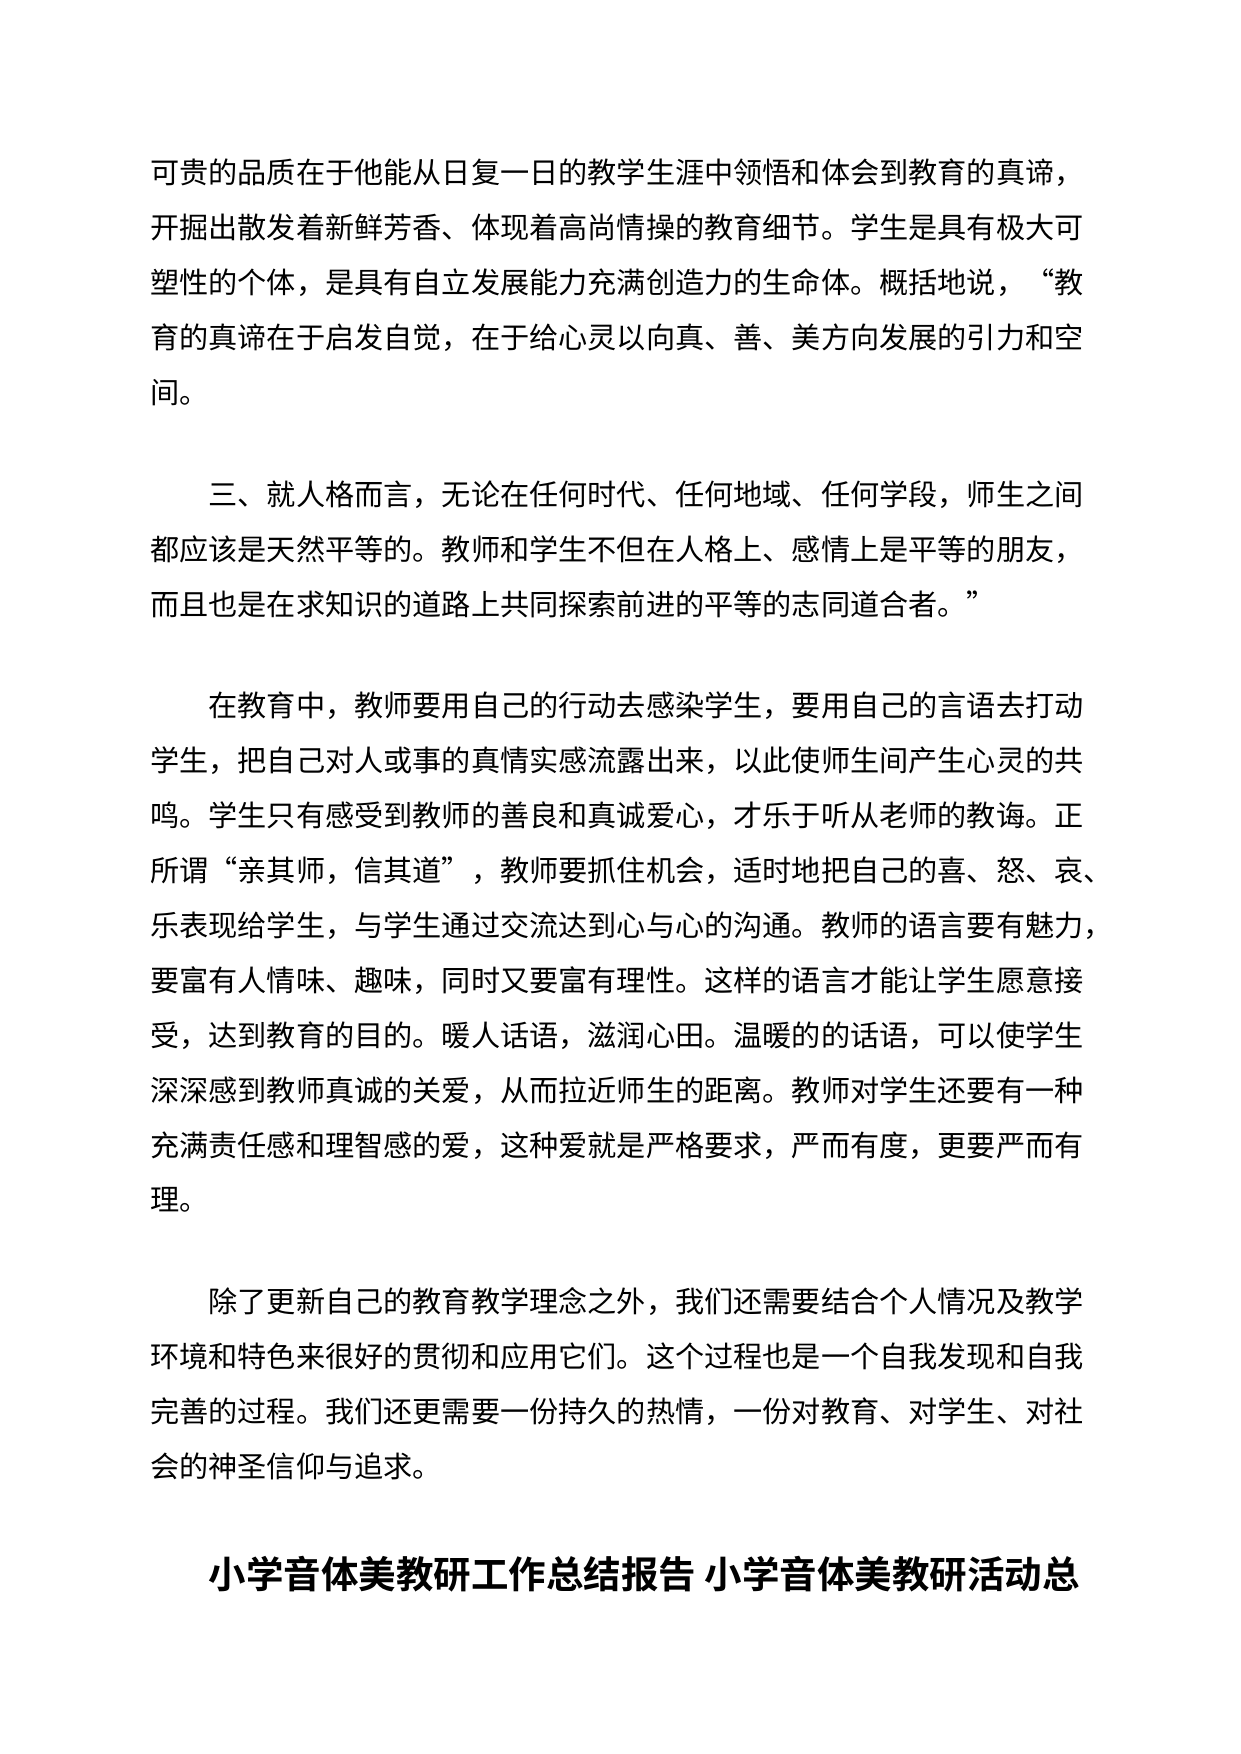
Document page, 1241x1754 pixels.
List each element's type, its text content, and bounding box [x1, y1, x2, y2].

text 三、就人格而言，无论在任何时代、任何地域、任何学段，师生之间都应该是天然平等的。教师和学生不但在人格上、感情上是平等的朋友，而且也是在求知识的道路上共同探索前进的平等的志同道合者。” [150, 471, 1090, 623]
text 在教育中，教师要用自己的行动去感染学生，要用自己的言语去打动学生，把自己对人或事的真情实感流露出来，以此使师生间产生心灵的共鸣。学生只有感受到教师的善良和真诚爱心，才乐于听从老师的教诲。正所谓“亲其师，信其道”，教师要抓住机会，适时地把自己的喜、怒、哀、乐表现给学生，与学生通过交流达到心与心的沟通。教师的语言要有魅力，要富有人情味、趣味，同时又要富有理性。这样的语言才能让学生愿意接受，达到教育的目的。暖人话语，滋润心田。温暖的的话语，可以使学生深深感到教师真诚的关爱，从而拉近师生的距离。教师对学生还要有一种充满责任感和理智感的爱，这种爱就是严格要求，严而有度，更要严而有理。 [150, 683, 1090, 1219]
text 除了更新自己的教育教学理念之外，我们还需要结合个人情况及教学环境和特色来很好的贯彻和应用它们。这个过程也是一个自我发现和自我完善的过程。我们还更需要一份持久的热情，一份对教育、对学生、对社会的神圣信仰与追求。 [150, 1279, 1090, 1486]
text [150, 1545, 1090, 1599]
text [150, 150, 1090, 412]
